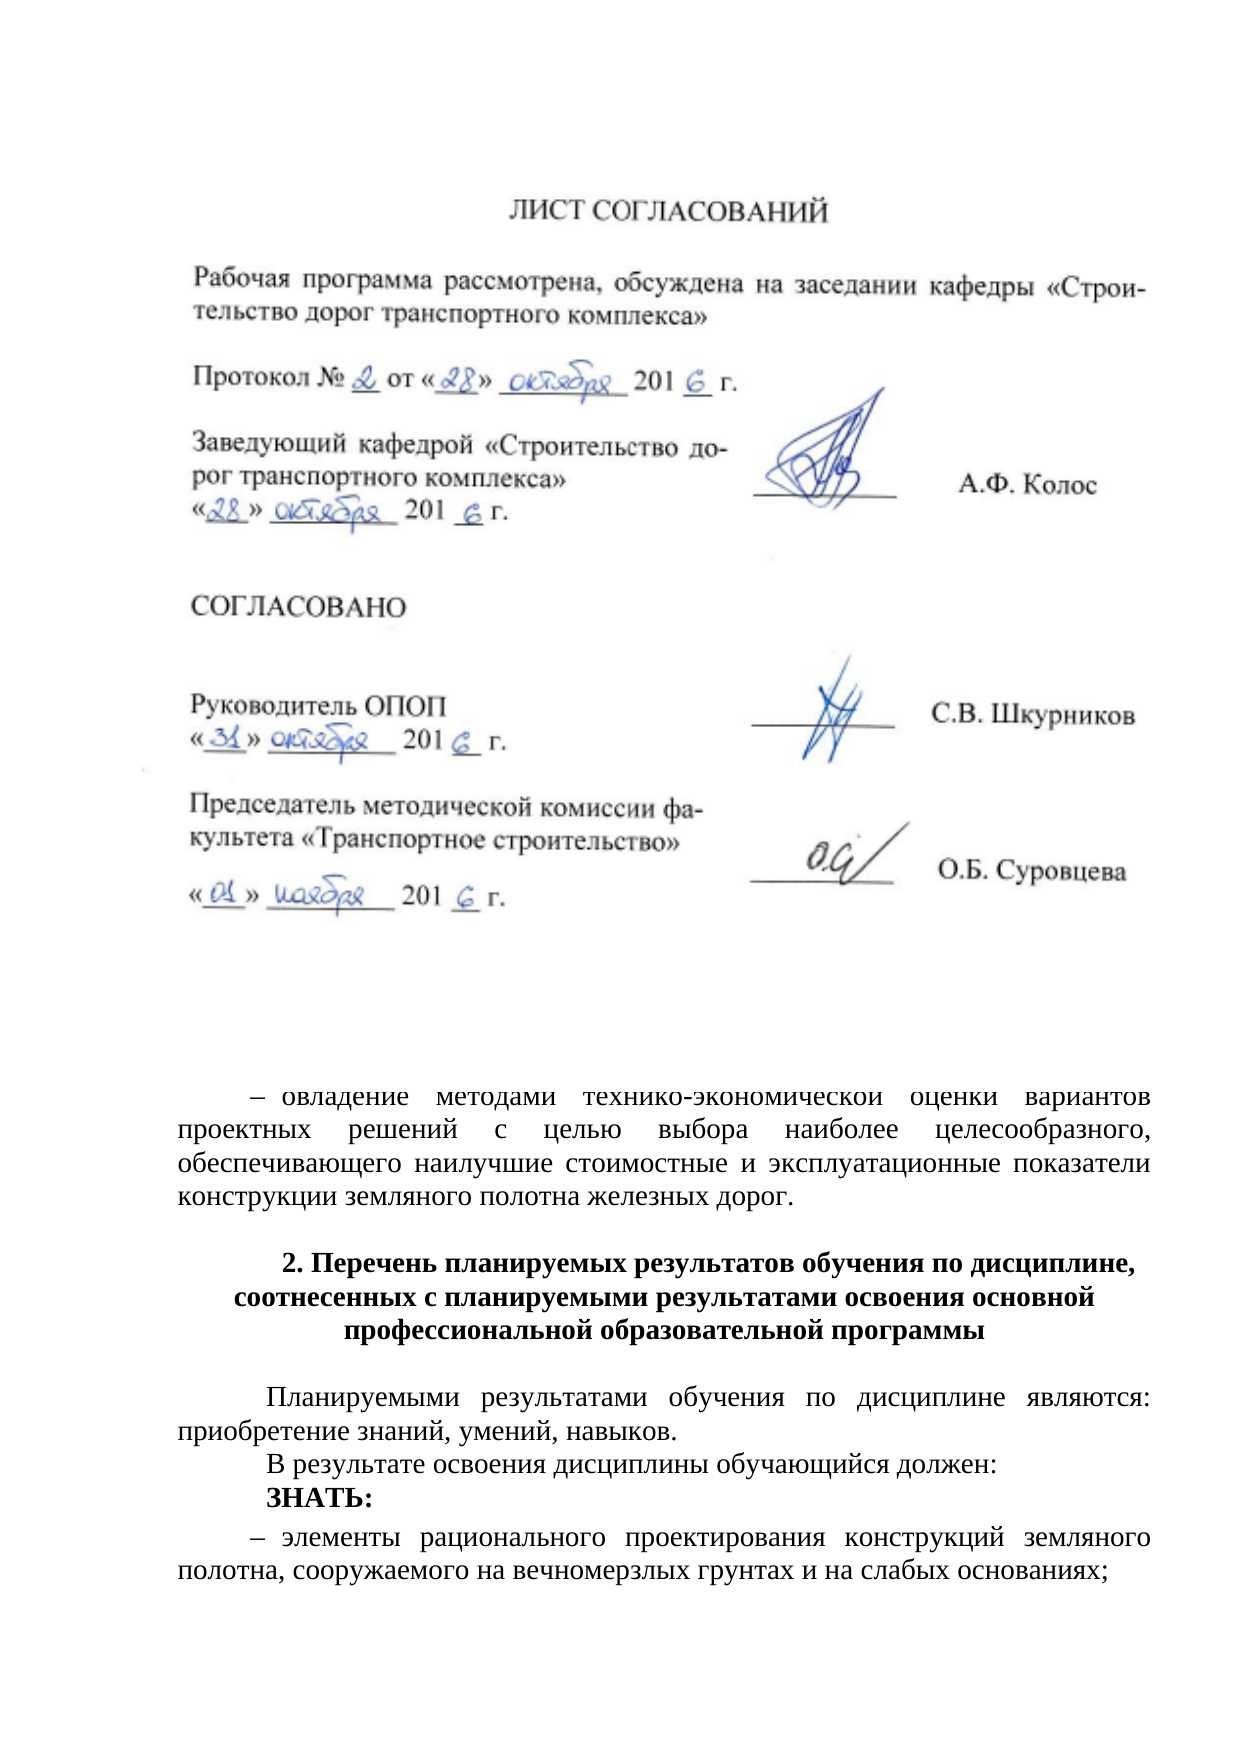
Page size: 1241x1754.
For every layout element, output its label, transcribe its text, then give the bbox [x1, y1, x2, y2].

text В результате освоения дисциплины обучающийся должен: [177, 1447, 1152, 1480]
text Планируемыми результатами обучения по дисциплине являются: приобретение знаний, умений, навыков. [177, 1379, 1152, 1447]
text 2. Перечень планируемых результатов обучения по дисциплине, соотнесенных с планируемыми результатами освоения основной профессиональной образовательной программы [177, 1245, 1152, 1346]
text ЗНАТЬ: [177, 1480, 1152, 1514]
list овладение методами технико-экономической оценки вариантов проектных решений с целью выбора наиболее целесообразного, обеспечивающего наилучшие стоимостные и эксплуатационные показатели конструкции земляного полотна железных дорог. [177, 1092, 1152, 1212]
list элементы рационального проектирования конструкций земляного полотна, сооружаемого на вечномерзлых грунтах и на слабых основаниях; [177, 1519, 1152, 1586]
